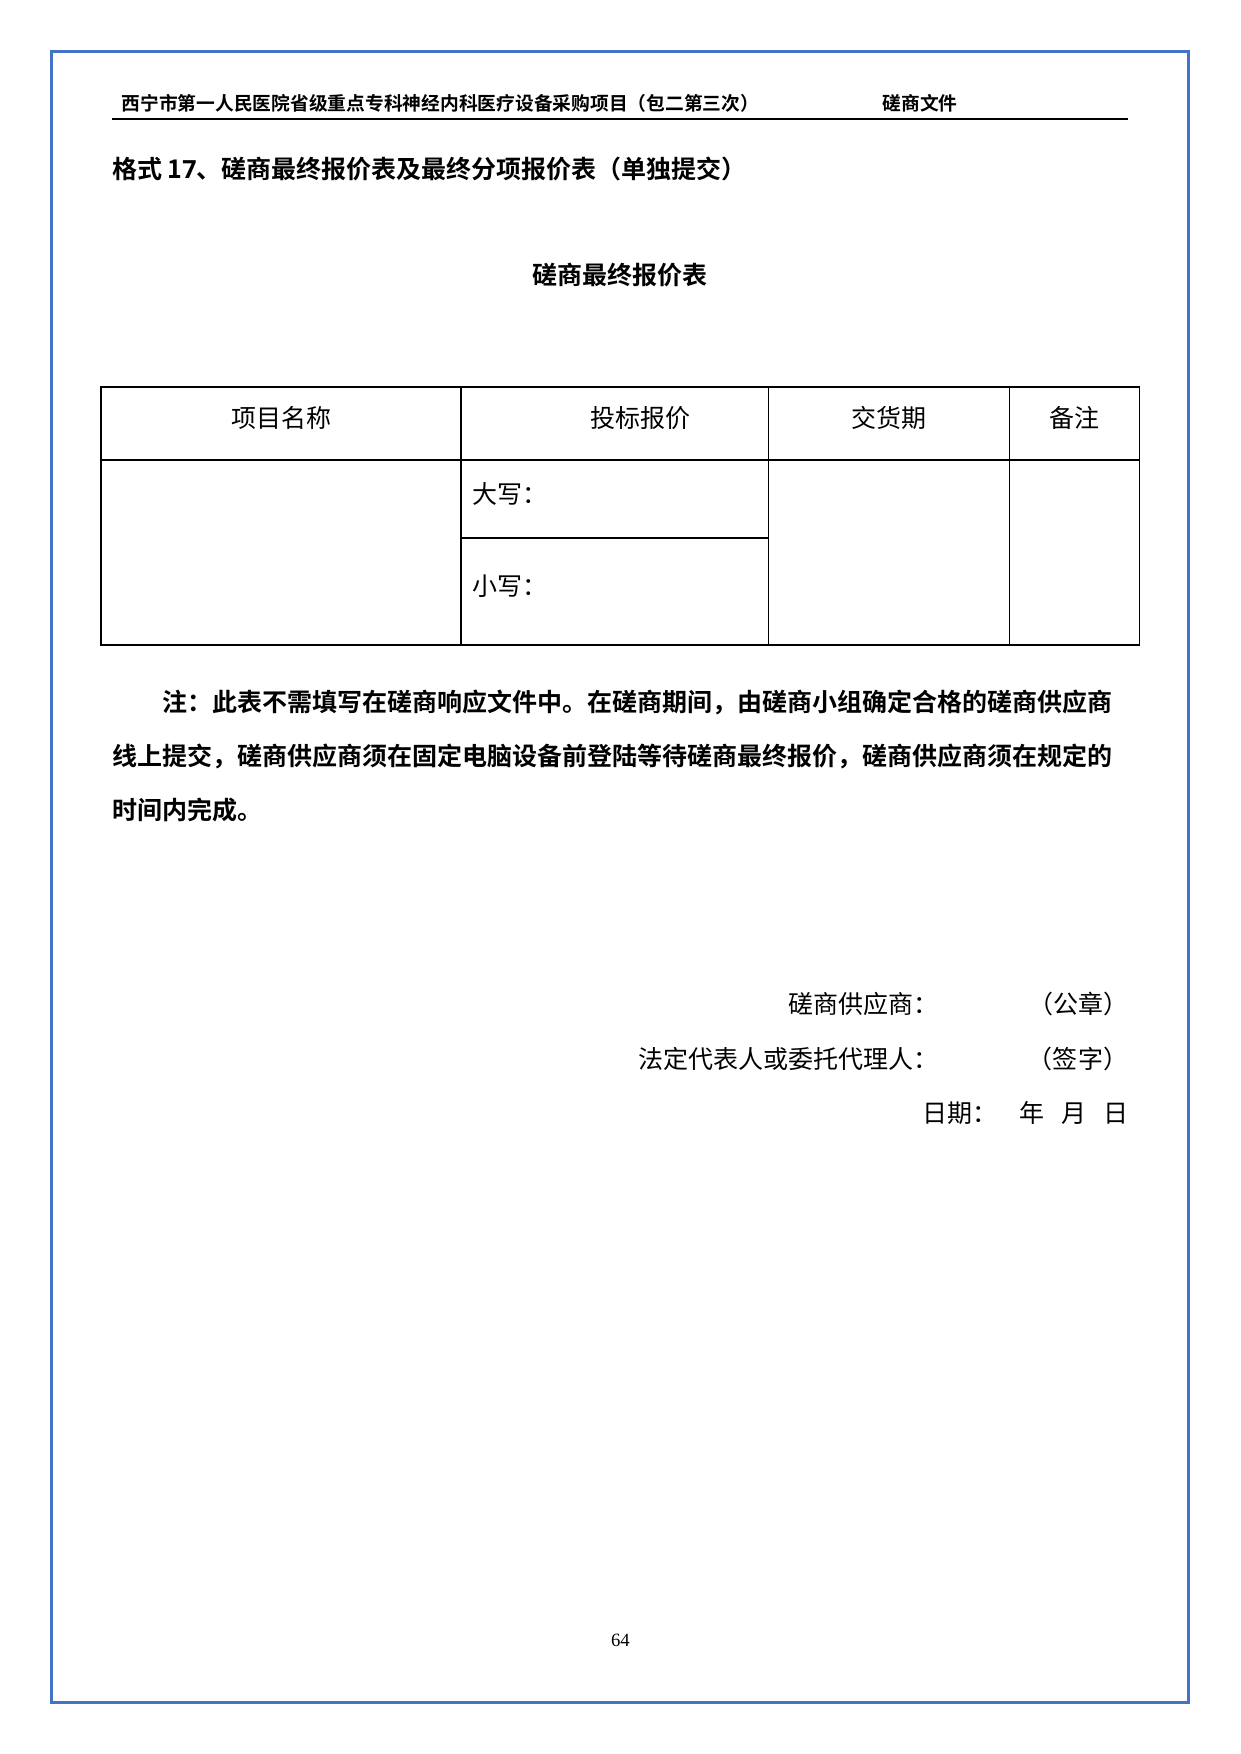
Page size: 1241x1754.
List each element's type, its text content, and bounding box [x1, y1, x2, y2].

text 磋商最终报价表 [112, 255, 1128, 292]
table_cell [769, 461, 1009, 644]
text 磋商供应商： （公章） [112, 985, 1128, 1021]
table_cell 小写： [462, 539, 768, 644]
table_cell [1010, 461, 1139, 644]
table_header 交货期 [769, 388, 1009, 459]
subtitle 格式17、磋商最终报价表及最终分项报价表（单独提交） [112, 150, 1128, 186]
table_header 备注 [1010, 388, 1139, 459]
table_cell [102, 461, 460, 644]
table_cell 大写： [462, 461, 768, 537]
text 法定代表人或委托代理人： （签字） [112, 1039, 1128, 1076]
text 日期： 年 月 日 [112, 1094, 1128, 1130]
table_header 投标报价 [462, 388, 768, 459]
text 注：此表不需填写在磋商响应文件中。在磋商期间，由磋商小组确定合格的磋商供应商线上提交，磋商供应商须在固定电脑设备前登陆等待磋商最终报价，磋商供应商须在规定的时间内完成。 [112, 682, 1128, 827]
table_header 项目名称 [102, 388, 460, 459]
